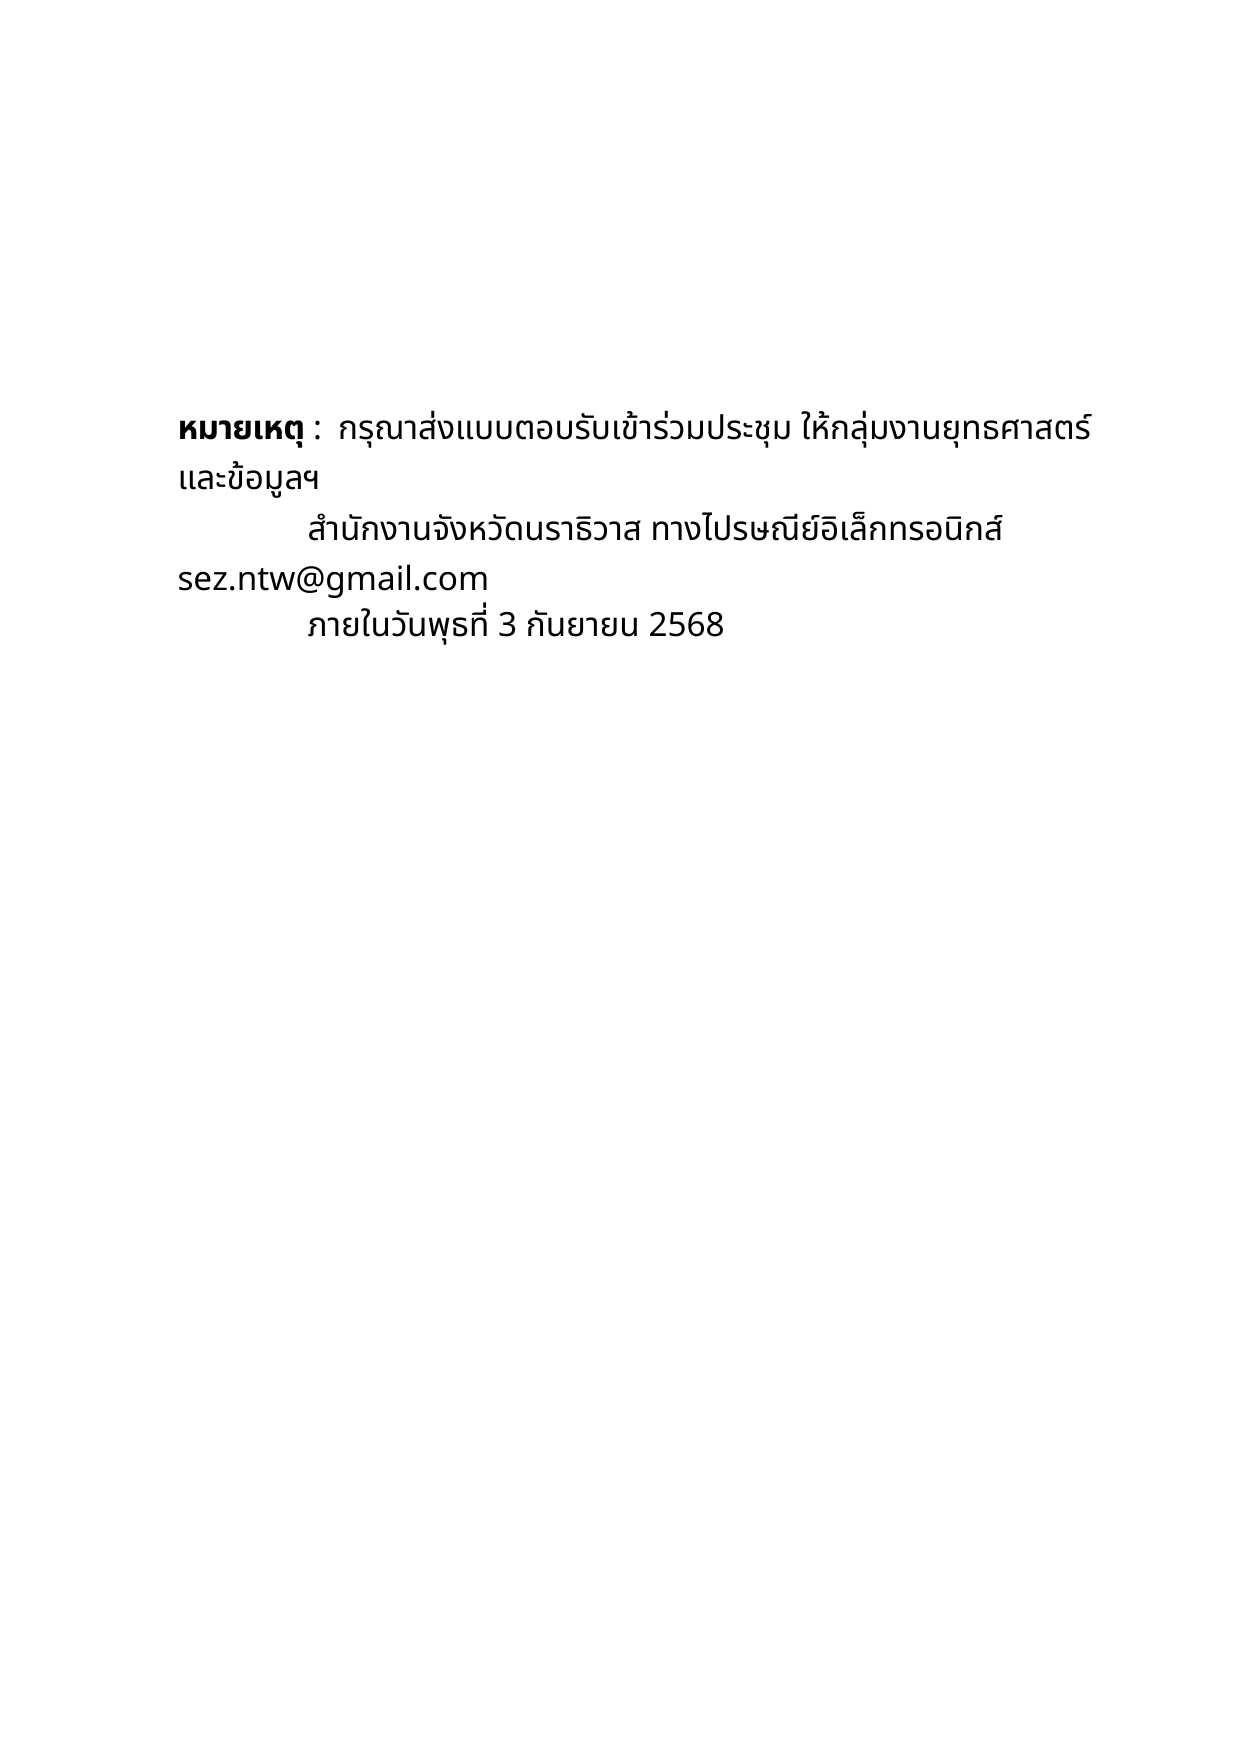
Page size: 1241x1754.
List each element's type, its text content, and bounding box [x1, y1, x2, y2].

text ภายในวันพุธที่ 3 กันยายน 2568 [177, 600, 1122, 651]
text สำนักงานจังหวัดนราธิวาส ทางไปรษณีย์อิเล็กทรอนิกส์ sez.ntw@gmail.com [177, 504, 1122, 600]
text หมายเหตุ : กรุณาส่งแบบตอบรับเข้าร่วมประชุม ให้กลุ่มงานยุทธศาสตร์และข้อมูลฯ [177, 403, 1122, 504]
